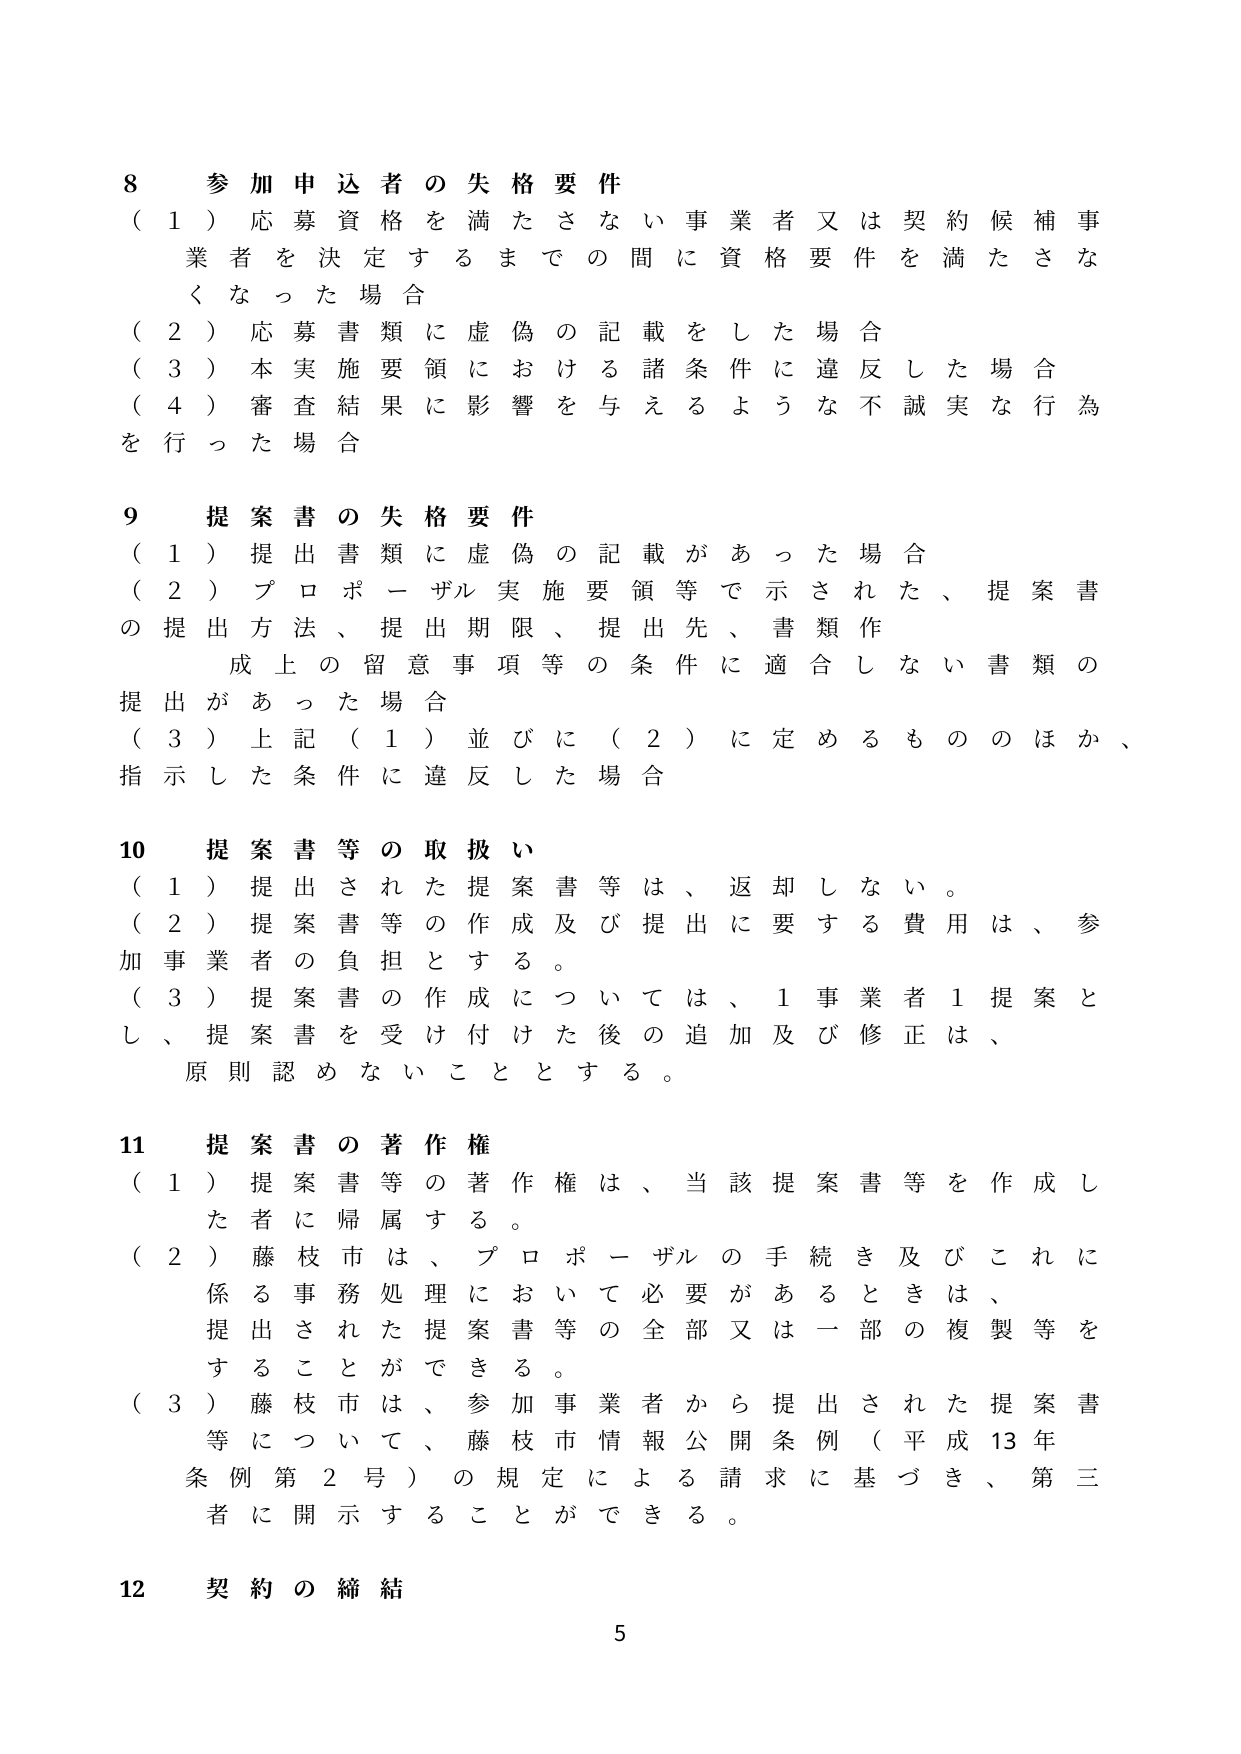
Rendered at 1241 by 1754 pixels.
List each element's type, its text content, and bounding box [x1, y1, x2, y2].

text （３）本実施要領における諸条件に違反した場合 [119, 349, 1121, 386]
text （１）提案書等の著作権は、当該提案書等を作成した者に帰属する。 [119, 1163, 1121, 1237]
text 10 提案書等の取扱い [119, 830, 1121, 867]
text （４）審査結果に影響を与えるような不誠実な行為を行った場合 [119, 386, 1121, 460]
text （１）提出された提案書等は、返却しない。 [119, 867, 1121, 904]
text 成上の留意事項等の条件に適合しない書類の提出があった場合 [119, 645, 1121, 719]
text （２）提案書等の作成及び提出に要する費用は、参加事業者の負担とする。 [119, 904, 1121, 978]
text 条例第２号）の規定による請求に基づき、第三者に開示することができる。 [165, 1458, 1121, 1532]
text 原則認めないこととする。 [119, 1052, 1121, 1089]
text 11 提案書の著作権 [119, 1126, 1121, 1163]
text ８ 参加申込者の失格要件 [119, 164, 1121, 201]
text 提出された提案書等の全部又は一部の複製等をすることができる。 [119, 1311, 1121, 1384]
text （３）上記（１）並びに（２）に定めるもののほか、指示した条件に違反した場合 [119, 719, 1121, 793]
text （３）藤枝市は、参加事業者から提出された提案書等について、藤枝市情報公開条例（平成13年 [119, 1384, 1121, 1458]
text （１）応募資格を満たさない事業者又は契約候補事業者を決定するまでの間に資格要件を満たさなくなった場合 [119, 201, 1121, 312]
text ９ 提案書の失格要件 [119, 497, 1121, 534]
text （２）プロポーザル実施要領等で示された、提案書の提出方法、提出期限、提出先、書類作 [119, 571, 1121, 645]
text （２）応募書類に虚偽の記載をした場合 [119, 312, 1121, 349]
text （２）藤枝市は、プロポーザルの手続き及びこれに係る事務処理において必要があるときは、 [119, 1237, 1121, 1311]
text （１）提出書類に虚偽の記載があった場合 [119, 534, 1121, 571]
text 12 契約の締結 [119, 1569, 1121, 1606]
text （３）提案書の作成については、１事業者１提案とし、提案書を受け付けた後の追加及び修正は、 [119, 978, 1121, 1052]
